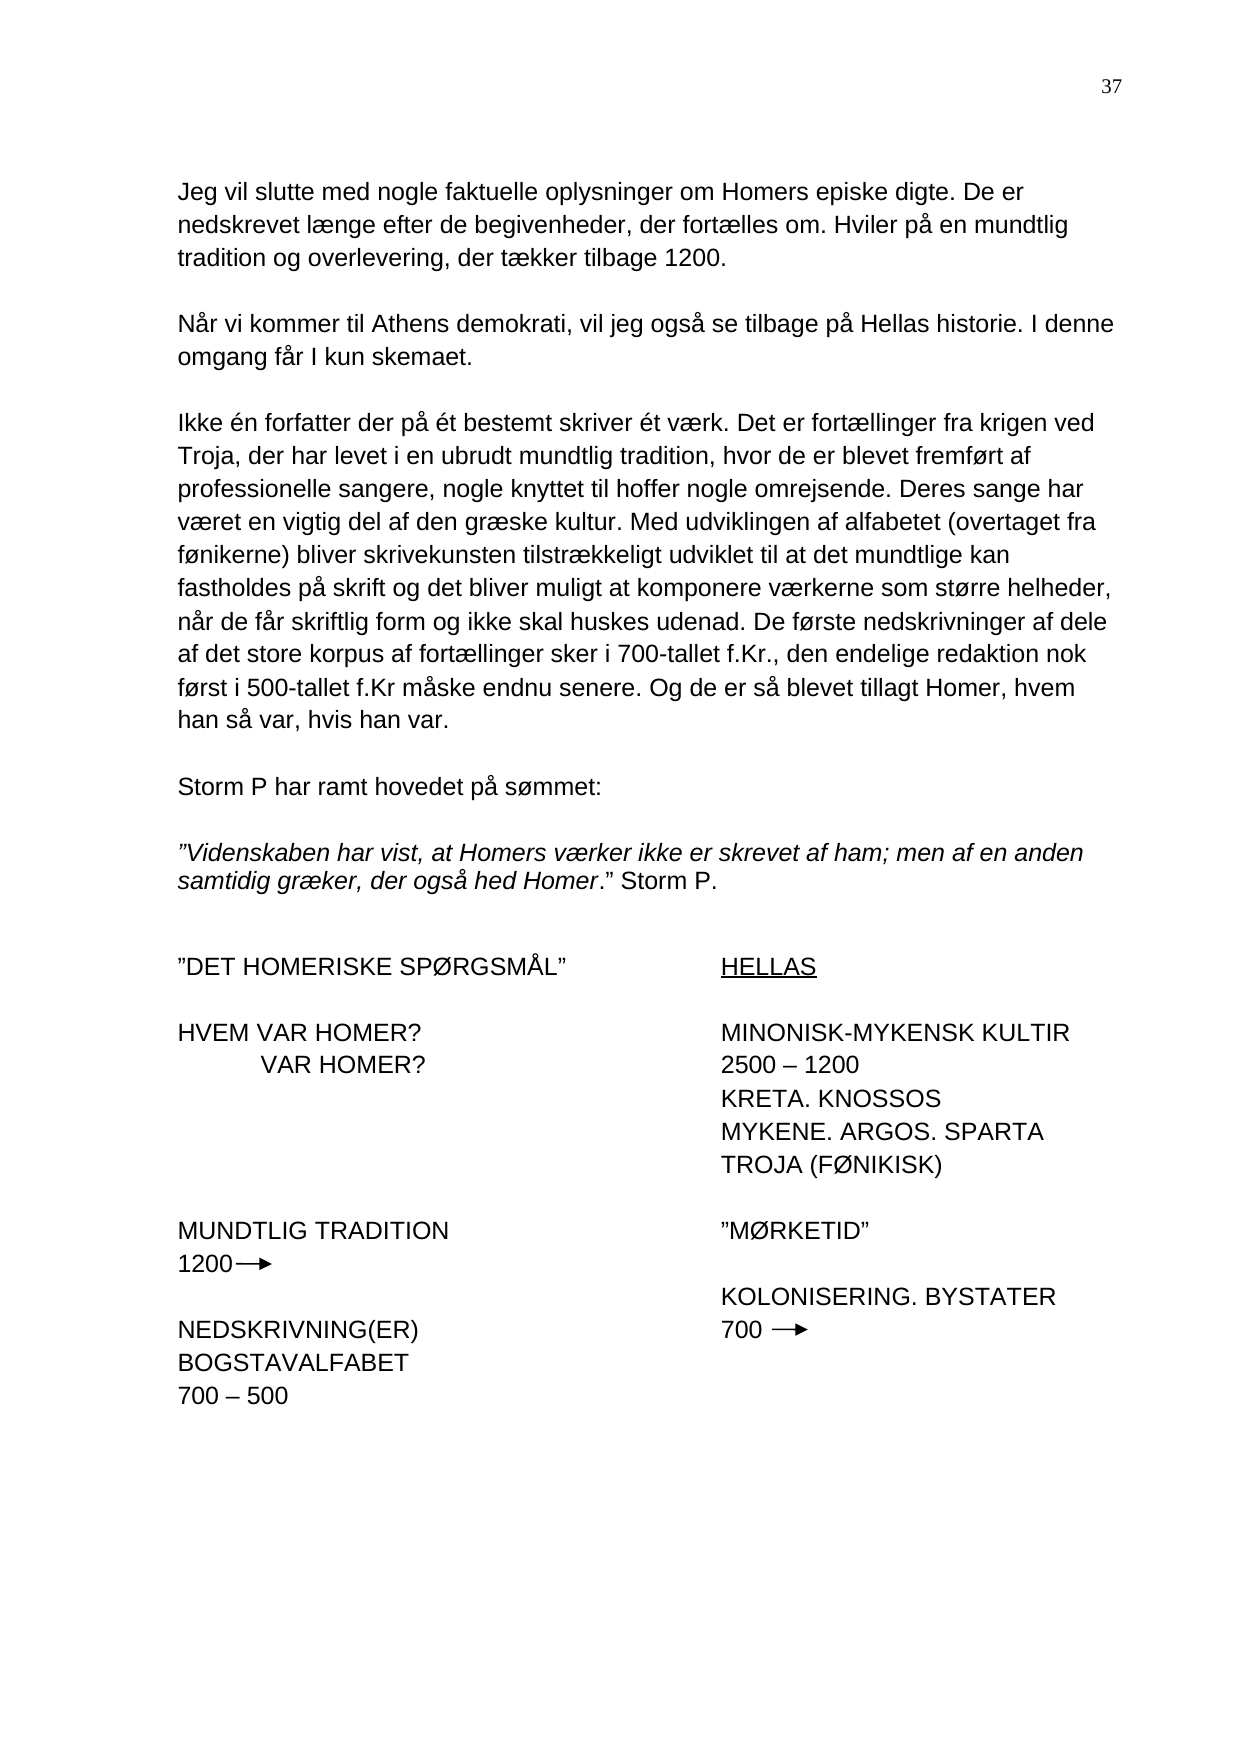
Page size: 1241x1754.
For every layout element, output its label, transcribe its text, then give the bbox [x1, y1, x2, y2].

text MYKENE. ARGOS. SPARTA [177, 1117, 1122, 1145]
text VAR HOMER? 2500 – 1200 [177, 1051, 1122, 1079]
text Storm P har ramt hovedet på sømmet: [177, 772, 1122, 800]
text BOGSTAVALFABET [177, 1348, 1122, 1376]
text 700 – 500 [177, 1381, 1122, 1409]
text Når vi kommer til Athens demokrati, vil jeg også se tilbage på Hellas historie. I denne omgang får I kun skemaet. [177, 309, 1122, 371]
text Jeg vil slutte med nogle faktuelle oplysninger om Homers episke digte. De er nedskrevet længe efter de begivenheder, der fortælles om. Hviler på en mundtlig tradition og overlevering, der tækker tilbage 1200. [177, 177, 1122, 272]
text 1200 [177, 1249, 1122, 1277]
text KRETA. KNOSSOS [177, 1083, 1122, 1112]
text NEDSKRIVNING(ER) 700 [177, 1315, 1122, 1343]
text Ikke én forfatter der på ét bestemt skriver ét værk. Det er fortællinger fra krigen ved Troja, der har levet i en ubrudt mundtlig tradition, hvor de er blevet fremført af professionelle sangere, nogle knyttet til hoffer nogle omrejsende. Deres sange har været en vigtig del af den græske kultur. Med udviklingen af alfabetet (overtaget fra fønikerne) bliver skrivekunsten tilstrækkeligt udviklet til at det mundtlige kan fastholdes på skrift og det bliver muligt at komponere værkerne som større helheder, når de får skriftlig form og ikke skal huskes udenad. De første nedskrivninger af dele af det store korpus af fortællinger sker i 700-tallet f.Kr., den endelige redaktion nok først i 500-tallet f.Kr måske endnu senere. Og de er så blevet tillagt Homer, hvem han så var, hvis han var. [177, 408, 1122, 734]
text TROJA (FØNIKISK) [177, 1149, 1122, 1178]
text HVEM VAR HOMER? MINONISK-MYKENSK KULTIR [177, 1017, 1122, 1046]
text KOLONISERING. BYSTATER [177, 1282, 1122, 1310]
text MUNDTLIG TRADITION ”MØRKETID” [177, 1216, 1122, 1244]
text ”Videnskaben har vist, at Homers værker ikke er skrevet af ham; men af en anden samtidig græker, der også hed Homer.” Storm P. [177, 838, 1122, 895]
text ”DET HOMERISKE SPØRGSMÅL” HELLAS [177, 951, 1122, 980]
